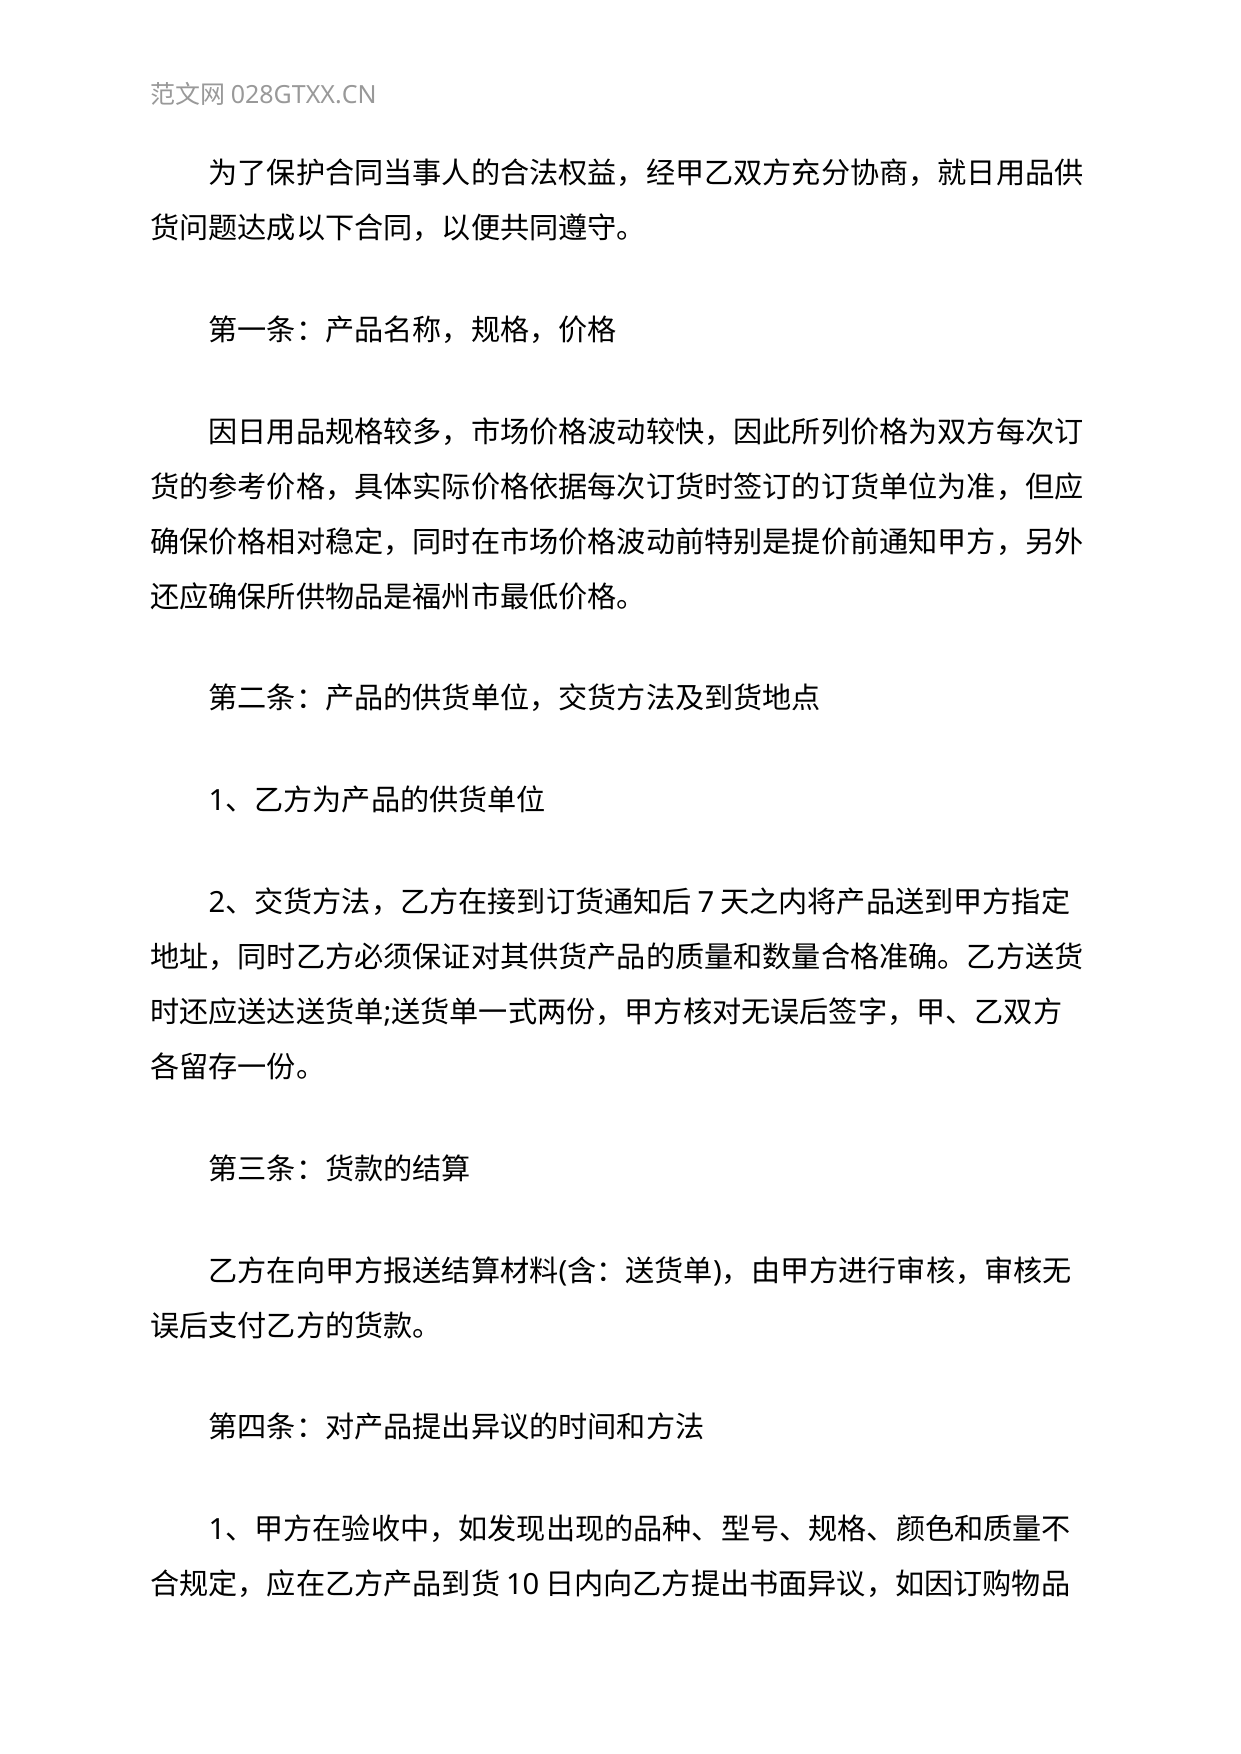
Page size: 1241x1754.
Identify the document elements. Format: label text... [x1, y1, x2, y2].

text 乙方在向甲方报送结算材料(含：送货单)，由甲方进行审核，审核无误后支付乙方的货款。 [150, 1247, 1090, 1344]
text 第一条：产品名称，规格，价格 [150, 307, 1090, 349]
text 第二条：产品的供货单位，交货方法及到货地点 [150, 675, 1090, 717]
text 第四条：对产品提出异议的时间和方法 [150, 1404, 1090, 1446]
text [150, 1506, 1090, 1603]
text 1、乙方为产品的供货单位 [150, 777, 1090, 819]
text 第三条：货款的结算 [150, 1145, 1090, 1188]
text 因日用品规格较多，市场价格波动较快，因此所列价格为双方每次订货的参考价格，具体实际价格依据每次订货时签订的订货单位为准，但应确保价格相对稳定，同时在市场价格波动前特别是提价前通知甲方，另外还应确保所供物品是福州市最低价格。 [150, 408, 1090, 615]
text 2、交货方法，乙方在接到订货通知后7天之内将产品送到甲方指定地址，同时乙方必须保证对其供货产品的质量和数量合格准确。乙方送货时还应送达送货单;送货单一式两份，甲方核对无误后签字，甲、乙双方各留存一份。 [150, 879, 1090, 1086]
text 为了保护合同当事人的合法权益，经甲乙双方充分协商，就日用品供货问题达成以下合同，以便共同遵守。 [150, 150, 1090, 247]
